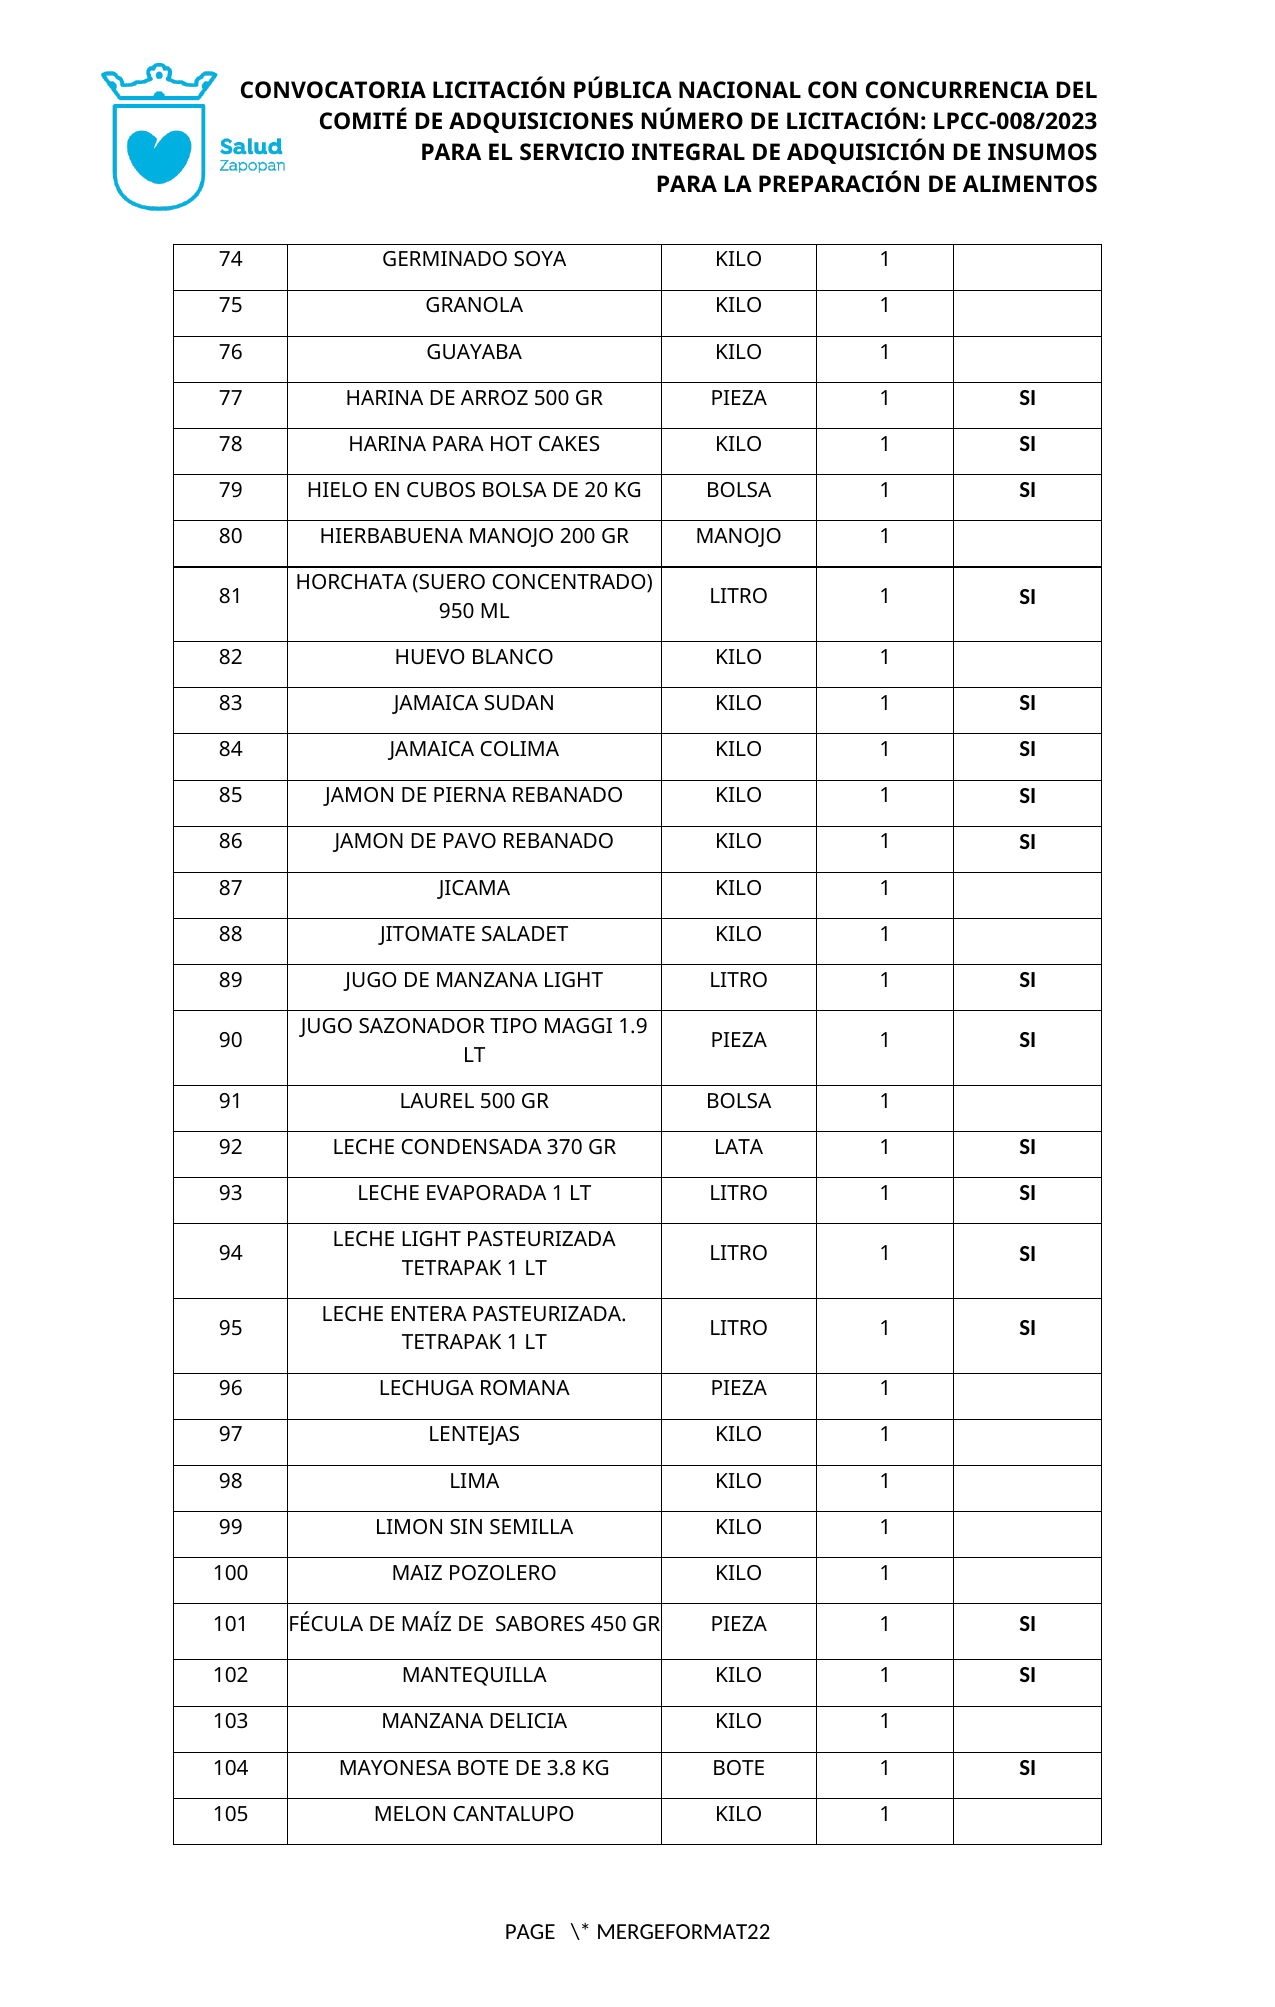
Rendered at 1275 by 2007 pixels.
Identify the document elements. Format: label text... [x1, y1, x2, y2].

table_cell LITRO [662, 965, 816, 1010]
table_cell [954, 1558, 1101, 1603]
table_cell KILO [662, 245, 816, 289]
table_cell [954, 1512, 1101, 1557]
table_cell 80 [174, 521, 287, 566]
table_cell 1 [817, 1224, 953, 1298]
table_cell 97 [174, 1420, 287, 1465]
table_cell 1 [817, 1558, 953, 1603]
table_cell GUAYABA [288, 337, 661, 382]
table_cell [954, 919, 1101, 964]
table_cell 1 [817, 337, 953, 382]
table_cell KILO [662, 1512, 816, 1557]
table_cell 1 [817, 1660, 953, 1706]
table_cell SI [954, 827, 1101, 872]
table_cell 1 [817, 1132, 953, 1177]
table_cell 101 [174, 1604, 287, 1659]
table_cell 91 [174, 1086, 287, 1131]
table_cell 1 [817, 521, 953, 566]
table_cell 105 [174, 1799, 287, 1844]
table_cell FÉCULA DE MAÍZ DE SABORES 450 GR [288, 1604, 661, 1659]
table_cell SI [954, 688, 1101, 733]
table_cell SI [954, 475, 1101, 520]
table_cell KILO [662, 1660, 816, 1706]
table_cell JICAMA [288, 873, 661, 918]
table_cell MAIZ POZOLERO [288, 1558, 661, 1603]
table_cell GERMINADO SOYA [288, 245, 661, 289]
table_cell 1 [817, 642, 953, 687]
table_cell 1 [817, 1086, 953, 1131]
table_cell KILO [662, 873, 816, 918]
table_cell JUGO DE MANZANA LIGHT [288, 965, 661, 1010]
table_cell KILO [662, 337, 816, 382]
table_cell 1 [817, 475, 953, 520]
table_cell KILO [662, 1466, 816, 1511]
table_cell 1 [817, 291, 953, 336]
table_cell 1 [817, 429, 953, 474]
table_cell MANTEQUILLA [288, 1660, 661, 1706]
table_cell BOLSA [662, 475, 816, 520]
table_cell 1 [817, 1374, 953, 1418]
table_cell HUEVO BLANCO [288, 642, 661, 687]
table_cell 1 [817, 1753, 953, 1798]
table_cell LITRO [662, 568, 816, 641]
table_cell KILO [662, 1799, 816, 1844]
table_cell SI [954, 383, 1101, 428]
table_cell 92 [174, 1132, 287, 1177]
table_cell SI [954, 1753, 1101, 1798]
table_cell PIEZA [662, 1604, 816, 1659]
table_cell 1 [817, 734, 953, 779]
table_cell 1 [817, 568, 953, 641]
table_cell LAUREL 500 GR [288, 1086, 661, 1131]
table_cell 1 [817, 1799, 953, 1844]
table_cell 87 [174, 873, 287, 918]
table_cell 1 [817, 383, 953, 428]
table_cell LECHE ENTERA PASTEURIZADA. TETRAPAK 1 LT [288, 1299, 661, 1372]
table_cell KILO [662, 642, 816, 687]
table_cell SI [954, 734, 1101, 779]
table_cell 96 [174, 1374, 287, 1418]
table_cell 104 [174, 1753, 287, 1798]
table_cell KILO [662, 1420, 816, 1465]
table_cell 1 [817, 245, 953, 289]
table_cell [954, 1707, 1101, 1752]
table_cell SI [954, 1011, 1101, 1085]
table_cell 88 [174, 919, 287, 964]
table_cell MAYONESA BOTE DE 3.8 KG [288, 1753, 661, 1798]
table_cell LECHUGA ROMANA [288, 1374, 661, 1418]
table_cell LITRO [662, 1224, 816, 1298]
table_cell 85 [174, 781, 287, 826]
table_cell 1 [817, 1466, 953, 1511]
table_cell JAMAICA SUDAN [288, 688, 661, 733]
table_cell LATA [662, 1132, 816, 1177]
table_cell 98 [174, 1466, 287, 1511]
table_cell 93 [174, 1178, 287, 1223]
table_cell 84 [174, 734, 287, 779]
table_cell 94 [174, 1224, 287, 1298]
picture [108, 67, 211, 95]
table_cell LECHE EVAPORADA 1 LT [288, 1178, 661, 1223]
table_cell [954, 1799, 1101, 1844]
table_cell JUGO SAZONADOR TIPO MAGGI 1.9 LT [288, 1011, 661, 1085]
table_cell 79 [174, 475, 287, 520]
table_cell SI [954, 1224, 1101, 1298]
table_cell 1 [817, 873, 953, 918]
table_cell 1 [817, 965, 953, 1010]
table_cell SI [954, 965, 1101, 1010]
table_cell KILO [662, 291, 816, 336]
table_cell 1 [817, 1011, 953, 1085]
table_cell 100 [174, 1558, 287, 1603]
table_cell JAMAICA COLIMA [288, 734, 661, 779]
table_cell 95 [174, 1299, 287, 1372]
table_cell KILO [662, 781, 816, 826]
table_cell HARINA PARA HOT CAKES [288, 429, 661, 474]
table_cell [954, 1086, 1101, 1131]
table_cell 75 [174, 291, 287, 336]
table_cell JAMON DE PIERNA REBANADO [288, 781, 661, 826]
table_cell 99 [174, 1512, 287, 1557]
table_cell PIEZA [662, 1011, 816, 1085]
table_cell SI [954, 429, 1101, 474]
table_cell [954, 1466, 1101, 1511]
table_cell HARINA DE ARROZ 500 GR [288, 383, 661, 428]
picture [97, 63, 290, 220]
table_cell 1 [817, 1420, 953, 1465]
table_cell KILO [662, 827, 816, 872]
table_cell SI [954, 1178, 1101, 1223]
table_cell 83 [174, 688, 287, 733]
table_cell 1 [817, 1512, 953, 1557]
table_cell PIEZA [662, 1374, 816, 1418]
table_cell SI [954, 568, 1101, 641]
table_cell LITRO [662, 1299, 816, 1372]
table_cell LECHE LIGHT PASTEURIZADA TETRAPAK 1 LT [288, 1224, 661, 1298]
table_cell JAMON DE PAVO REBANADO [288, 827, 661, 872]
table_cell HIERBABUENA MANOJO 200 GR [288, 521, 661, 566]
table_cell MANOJO [662, 521, 816, 566]
table_cell SI [954, 781, 1101, 826]
table_cell 1 [817, 1299, 953, 1372]
table_cell 78 [174, 429, 287, 474]
table_cell HIELO EN CUBOS BOLSA DE 20 KG [288, 475, 661, 520]
table_cell HORCHATA (SUERO CONCENTRADO) 950 ML [288, 568, 661, 641]
table_cell MELON CANTALUPO [288, 1799, 661, 1844]
table_cell 1 [817, 1178, 953, 1223]
table_cell 76 [174, 337, 287, 382]
table_cell 89 [174, 965, 287, 1010]
table_cell SI [954, 1299, 1101, 1372]
table_cell [954, 1374, 1101, 1418]
table_cell [954, 291, 1101, 336]
table_cell 1 [817, 688, 953, 733]
table_cell KILO [662, 1558, 816, 1603]
table_cell [954, 521, 1101, 566]
table_cell 1 [817, 827, 953, 872]
table_cell 82 [174, 642, 287, 687]
table_cell LIMON SIN SEMILLA [288, 1512, 661, 1557]
table_cell 81 [174, 568, 287, 641]
table_cell 90 [174, 1011, 287, 1085]
table_cell JITOMATE SALADET [288, 919, 661, 964]
table_cell 74 [174, 245, 287, 289]
table_cell KILO [662, 734, 816, 779]
table_cell LITRO [662, 1178, 816, 1223]
table_cell 1 [817, 919, 953, 964]
table_cell 1 [817, 781, 953, 826]
table_cell LECHE CONDENSADA 370 GR [288, 1132, 661, 1177]
table_cell [954, 337, 1101, 382]
table_cell BOTE [662, 1753, 816, 1798]
table_cell SI [954, 1132, 1101, 1177]
table_cell 77 [174, 383, 287, 428]
table_cell LENTEJAS [288, 1420, 661, 1465]
table_cell GRANOLA [288, 291, 661, 336]
table_cell 1 [817, 1707, 953, 1752]
table_cell [954, 1420, 1101, 1465]
table_cell KILO [662, 688, 816, 733]
table_cell PIEZA [662, 383, 816, 428]
table_cell KILO [662, 919, 816, 964]
table_cell 1 [817, 1604, 953, 1659]
table_cell [954, 245, 1101, 289]
table_cell 103 [174, 1707, 287, 1752]
table_cell MANZANA DELICIA [288, 1707, 661, 1752]
table_cell LIMA [288, 1466, 661, 1511]
table_cell BOLSA [662, 1086, 816, 1131]
table_cell 86 [174, 827, 287, 872]
table_cell SI [954, 1660, 1101, 1706]
table_cell [954, 642, 1101, 687]
table_cell KILO [662, 429, 816, 474]
table_cell KILO [662, 1707, 816, 1752]
table_cell 102 [174, 1660, 287, 1706]
table_cell [954, 873, 1101, 918]
table_cell SI [954, 1604, 1101, 1659]
